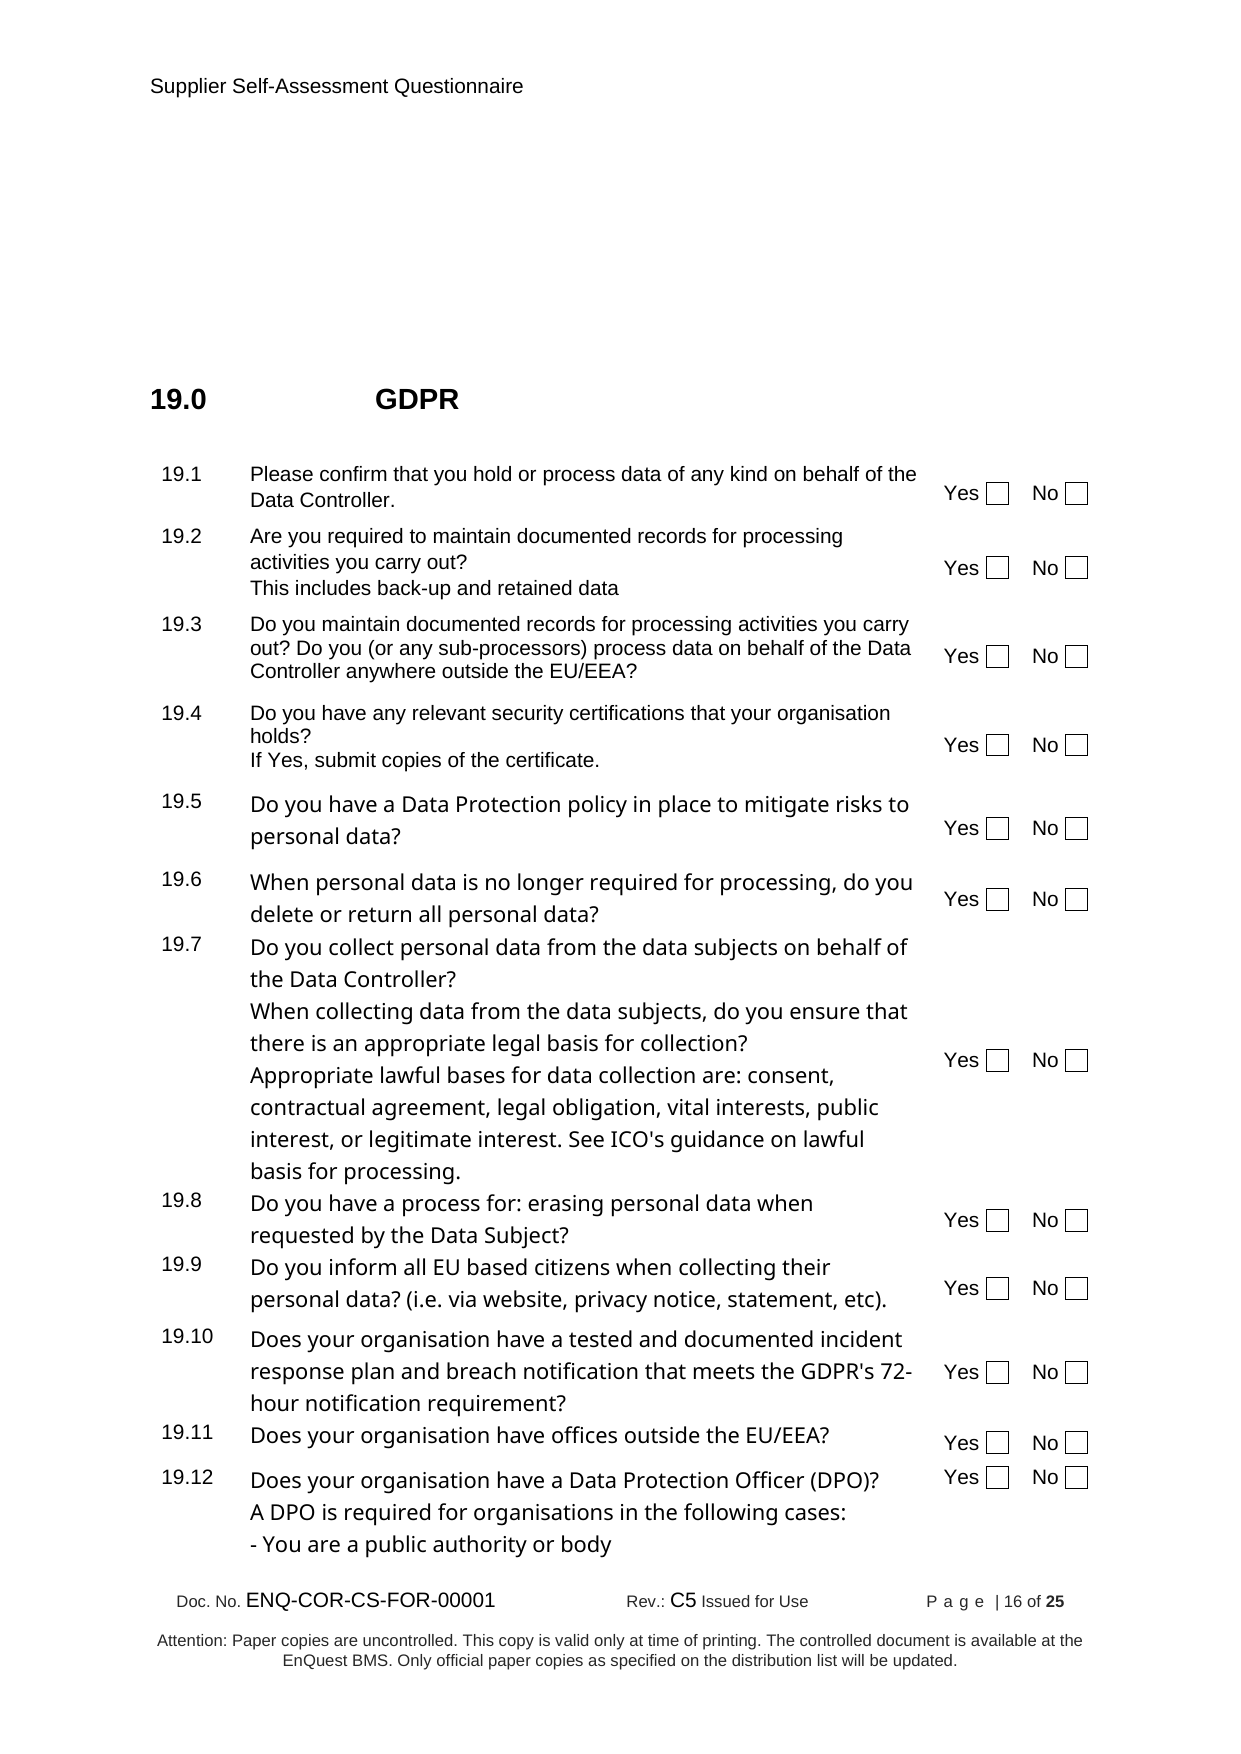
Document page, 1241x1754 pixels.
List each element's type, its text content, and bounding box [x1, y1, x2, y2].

table_cell 19.9 [150, 1252, 238, 1324]
table_cell Yes No [932, 611, 1110, 700]
table_cell Yes No [932, 789, 1110, 867]
table_cell Yes No [932, 867, 1110, 932]
table_cell Yes No [932, 1324, 1110, 1420]
table_cell Do you collect personal data from the data subjects on behalf of the Data Controller? When collecting data from the data subjects, do you ensure that there is an appropriate legal basis for collection? Appropriate lawful bases for data collection are: consent, contractual agreement, legal obligation, vital interests, public interest, or legitimate interest. See ICO's guidance on lawful basis for processing. [239, 932, 932, 1188]
table_cell 19.3 [150, 611, 238, 700]
table_cell 19.10 [150, 1324, 238, 1420]
table_cell Yes No [932, 524, 1110, 611]
table_cell Yes No [932, 1188, 1110, 1252]
table_cell Do you have a Data Protection policy in place to mitigate risks to personal data? [239, 789, 932, 867]
table_cell Does your organisation have offices outside the EU/EEA? [239, 1420, 932, 1465]
table_header Yes No [932, 462, 1110, 524]
table_cell 19.6 [150, 867, 238, 932]
table_header 19.1 [150, 462, 238, 524]
table_cell 19.12 [150, 1465, 238, 1588]
table_cell 19.11 [150, 1420, 238, 1465]
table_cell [239, 1465, 932, 1588]
table_cell 19.5 [150, 789, 238, 867]
table_cell When personal data is no longer required for processing, do you delete or return all personal data? [239, 867, 932, 932]
table_cell Do you maintain documented records for processing activities you carry out? Do you (or any sub-processors) process data on behalf of the Data Controller anywhere outside the EU/EEA? [239, 611, 932, 700]
table_cell Yes No [932, 1420, 1110, 1465]
table_cell 19.8 [150, 1188, 238, 1252]
table_header Please confirm that you hold or process data of any kind on behalf of the Data Controller. [239, 462, 932, 524]
text GDPR [150, 382, 1090, 416]
table_cell 19.2 [150, 524, 238, 611]
table_cell Are you required to maintain documented records for processing activities you carry out? This includes back-up and retained data [239, 524, 932, 611]
table_cell Do you inform all EU based citizens when collecting their personal data? (i.e. via website, privacy notice, statement, etc). [239, 1252, 932, 1324]
table_cell 19.4 [150, 700, 238, 789]
table_cell Yes No [932, 1465, 1110, 1588]
table_cell 19.7 [150, 932, 238, 1188]
table_cell Do you have a process for: erasing personal data when requested by the Data Subject? [239, 1188, 932, 1252]
table_cell Yes No [932, 700, 1110, 789]
table_cell Yes No [932, 932, 1110, 1188]
table_cell Do you have any relevant security certifications that your organisation holds? If Yes, submit copies of the certificate. [239, 700, 932, 789]
table_cell Yes No [932, 1252, 1110, 1324]
table_cell Does your organisation have a tested and documented incident response plan and breach notification that meets the GDPR's 72-hour notification requirement? [239, 1324, 932, 1420]
